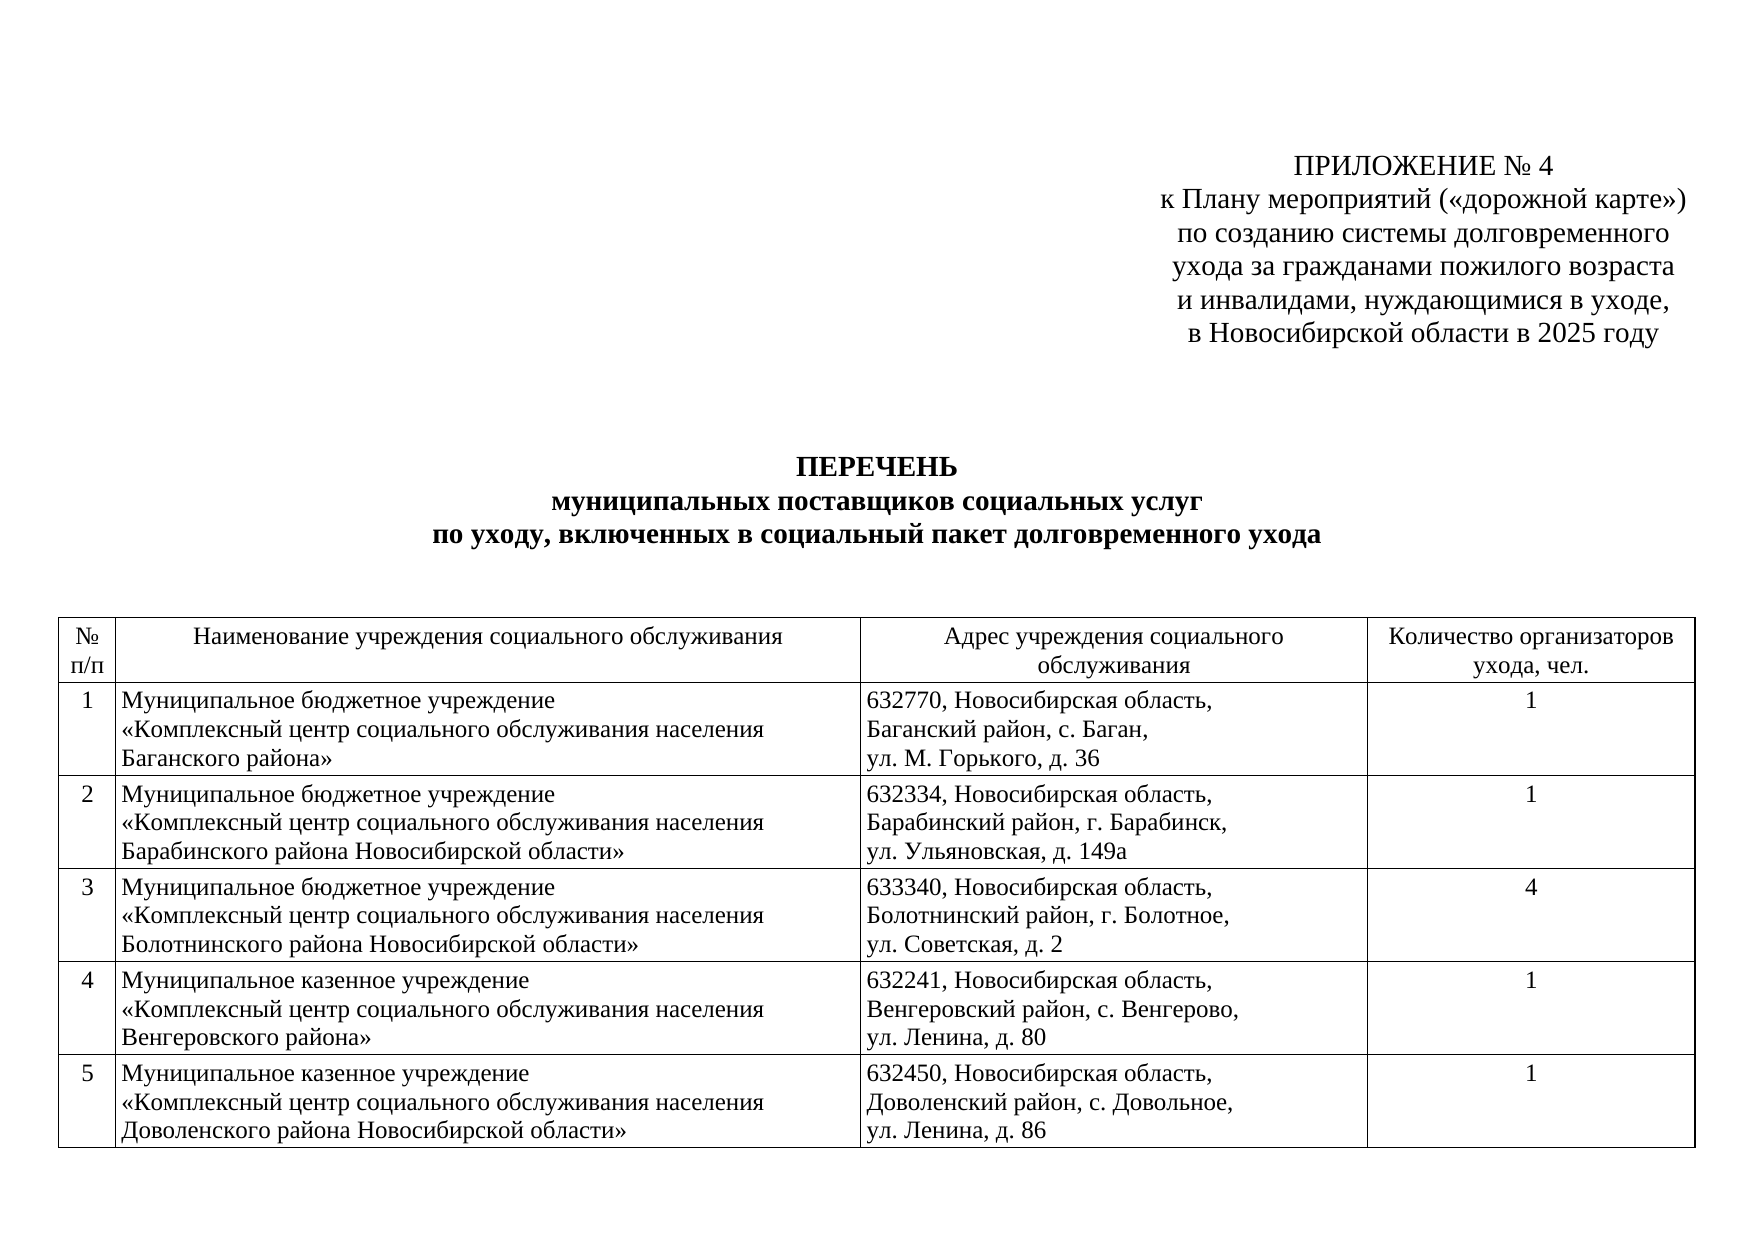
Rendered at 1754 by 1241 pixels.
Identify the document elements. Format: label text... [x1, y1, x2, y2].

table_cell 1 [1368, 1055, 1694, 1147]
table_cell 4 [1368, 869, 1694, 961]
table_cell Муниципальное бюджетное учреждение «Комплексный центр социального обслуживания населения Баганского района» [116, 683, 860, 775]
table_header № п/п [59, 618, 115, 682]
table_header Адрес учреждения социального обслуживания [861, 618, 1367, 682]
text ПРИЛОЖЕНИЕ № 4 [1152, 148, 1695, 181]
table_cell 1 [1368, 683, 1694, 775]
table_cell 1 [1368, 776, 1694, 868]
table_cell 633340, Новосибирская область, Болотнинский район, г. Болотное, ул. Советская, д. 2 [861, 869, 1367, 961]
text к Плану мероприятий («дорожной карте») по созданию системы долговременного ухода за гражданами пожилого возраста и инвалидами, нуждающимися в уходе, в Новосибирской области в 2025 году [1152, 181, 1695, 349]
text ПЕРЕЧЕНЬ [59, 449, 1695, 483]
table_cell 632770, Новосибирская область, Баганский район, с. Баган, ул. М. Горького, д. 36 [861, 683, 1367, 775]
table_cell Муниципальное бюджетное учреждение «Комплексный центр социального обслуживания населения Барабинского района Новосибирской области» [116, 776, 860, 868]
table_cell 632450, Новосибирская область, Доволенский район, с. Довольное, ул. Ленина, д. 86 [861, 1055, 1367, 1147]
table_cell 632241, Новосибирская область, Венгеровский район, с. Венгерово, ул. Ленина, д. 80 [861, 962, 1367, 1054]
table_cell 632334, Новосибирская область, Барабинский район, г. Барабинск, ул. Ульяновская, д. 149а [861, 776, 1367, 868]
table_cell Муниципальное бюджетное учреждение «Комплексный центр социального обслуживания населения Болотнинского района Новосибирской области» [116, 869, 860, 961]
table_cell 1 [1368, 962, 1694, 1054]
table_cell Муниципальное казенное учреждение «Комплексный центр социального обслуживания населения Доволенского района Новосибирской области» [116, 1055, 860, 1147]
text муниципальных поставщиков социальных услуг [59, 483, 1695, 517]
table_cell 2 [59, 776, 115, 868]
table_header Количество организаторов ухода, чел. [1368, 618, 1694, 682]
table_cell 1 [59, 683, 115, 775]
table_header Наименование учреждения социального обслуживания [116, 618, 860, 682]
table_cell 5 [59, 1055, 115, 1147]
text по уходу, включенных в социальный пакет долговременного ухода [59, 517, 1695, 550]
table_cell Муниципальное казенное учреждение «Комплексный центр социального обслуживания населения Венгеровского района» [116, 962, 860, 1054]
table_cell 3 [59, 869, 115, 961]
table_cell 4 [59, 962, 115, 1054]
